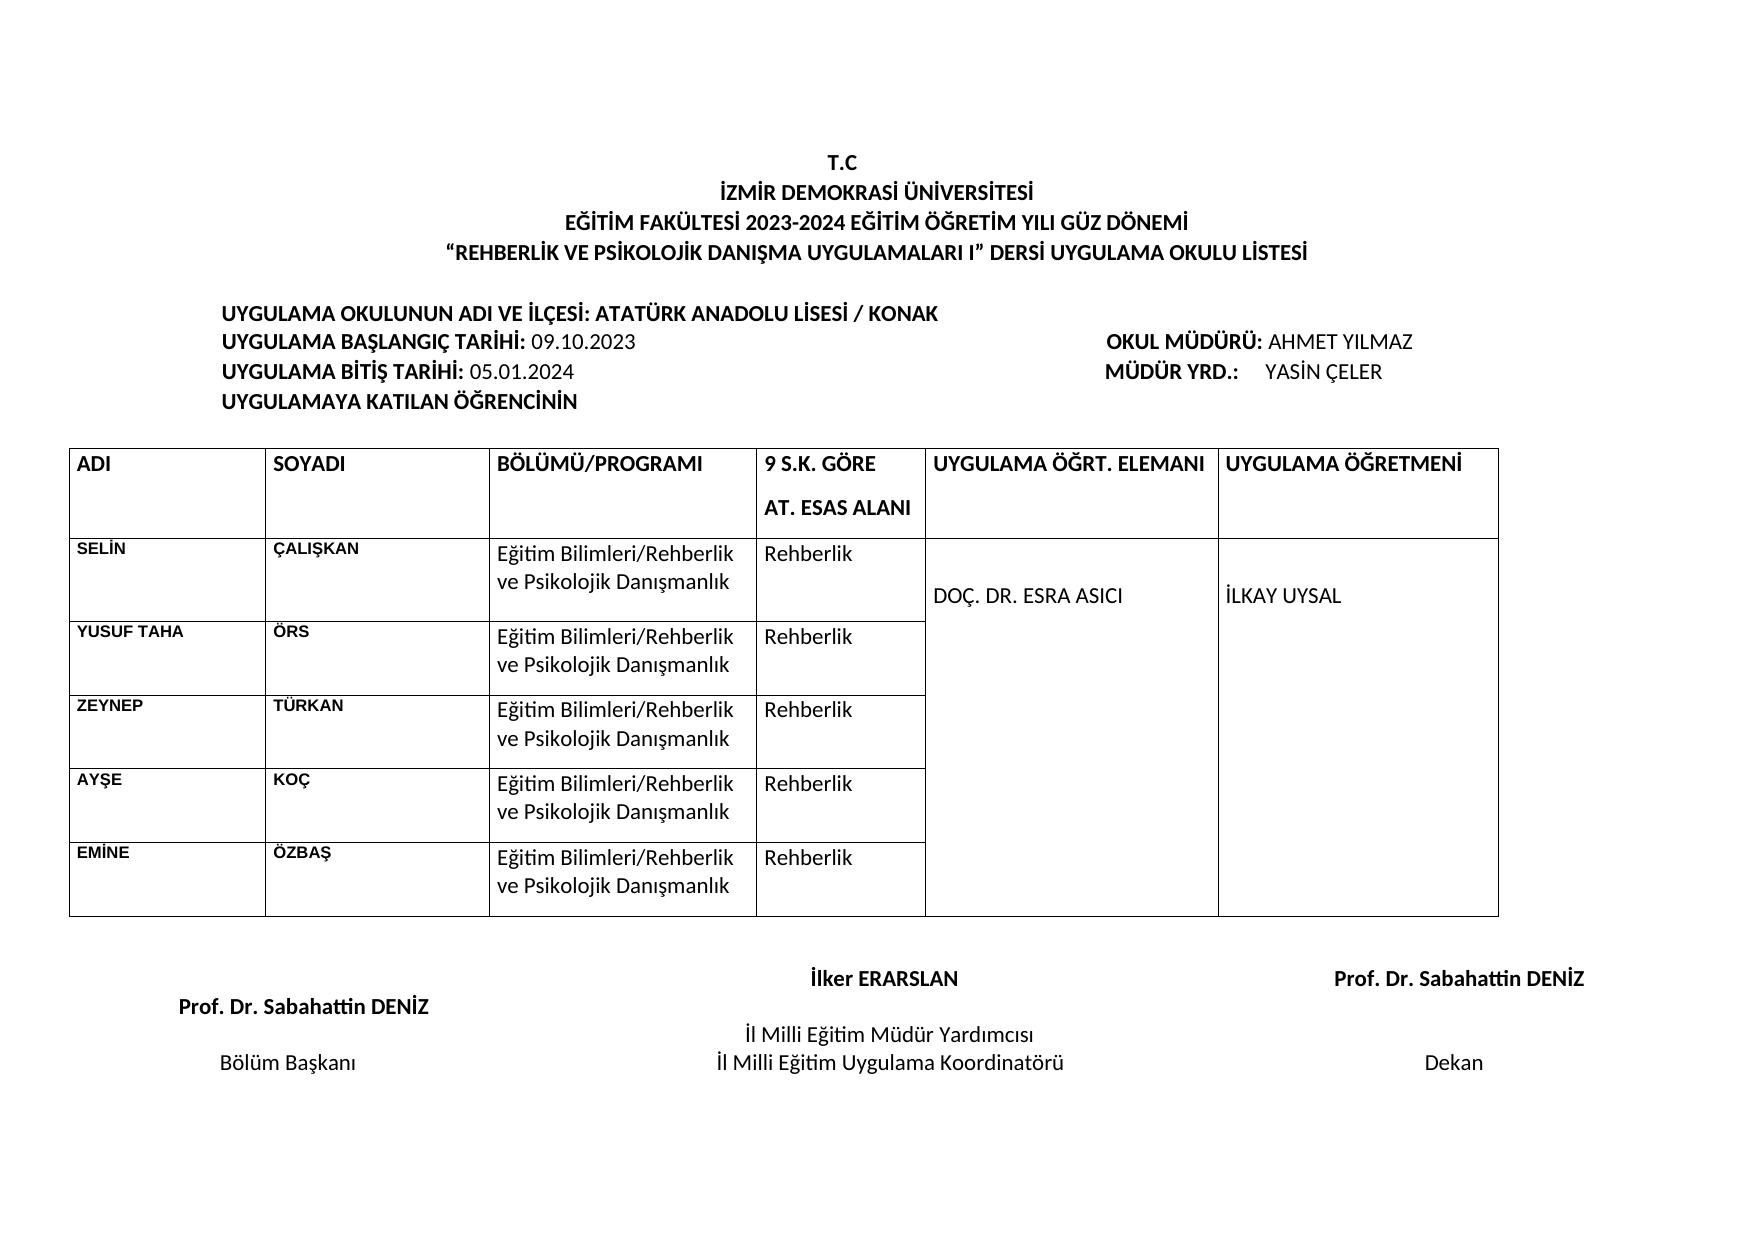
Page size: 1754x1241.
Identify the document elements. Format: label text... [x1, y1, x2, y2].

table_cell Rehberlik [757, 539, 925, 621]
table_header 9 S.K. GÖRE AT. ESAS ALANI [757, 449, 925, 538]
table_cell Rehberlik [757, 696, 925, 768]
table_header UYGULAMA ÖĞRT. ELEMANI [926, 449, 1218, 538]
table_cell Rehberlik [757, 843, 925, 916]
table_header SOYADI [266, 449, 489, 538]
table_cell YUSUF TAHA [70, 622, 265, 694]
text UYGULAMA BİTİŞ TARİHİ: 05.01.2024 MÜDÜR YRD.: YASİN ÇELER [148, 357, 1606, 385]
table_cell ZEYNEP [70, 696, 265, 768]
table_cell AYŞE [70, 769, 265, 842]
table_cell Rehberlik [757, 622, 925, 694]
text Bölüm Başkanı İl Milli Eğitim Uygulama Koordinatörü Dekan [148, 1048, 1606, 1076]
table_cell Eğitim Bilimleri/Rehberlik ve Psikolojik Danışmanlık [490, 622, 756, 694]
table_header BÖLÜMÜ/PROGRAMI [490, 449, 756, 538]
text “REHBERLİK VE PSİKOLOJİK DANIŞMA UYGULAMALARI I” DERSİ UYGULAMA OKULU LİSTESİ [148, 238, 1606, 266]
table_cell Eğitim Bilimleri/Rehberlik ve Psikolojik Danışmanlık [490, 696, 756, 768]
text Prof. Dr. Sabahattin DENİZ [148, 992, 1606, 1020]
table_header UYGULAMA ÖĞRETMENİ [1219, 449, 1498, 538]
table_cell TÜRKAN [266, 696, 489, 768]
text UYGULAMAYA KATILAN ÖĞRENCİNİN [148, 387, 1606, 415]
table_cell ÖZBAŞ [266, 843, 489, 916]
table_cell KOÇ [266, 769, 489, 842]
table_cell DOÇ. DR. ESRA ASICI [926, 539, 1218, 916]
table_cell ÖRS [266, 622, 489, 694]
text İlker ERARSLAN Prof. Dr. Sabahattin DENİZ [148, 964, 1606, 992]
table_header ADI [70, 449, 265, 538]
table_cell Eğitim Bilimleri/Rehberlik ve Psikolojik Danışmanlık [490, 539, 756, 621]
text İZMİR DEMOKRASİ ÜNİVERSİTESİ [148, 178, 1606, 206]
table_cell EMİNE [70, 843, 265, 916]
table_cell İLKAY UYSAL [1219, 539, 1498, 916]
text EĞİTİM FAKÜLTESİ 2023-2024 EĞİTİM ÖĞRETİM YILI GÜZ DÖNEMİ [148, 208, 1606, 236]
table_cell ÇALIŞKAN [266, 539, 489, 621]
table_cell Rehberlik [757, 769, 925, 842]
text T.C [148, 148, 1606, 176]
text UYGULAMA BAŞLANGIÇ TARİHİ: 09.10.2023 OKUL MÜDÜRÜ: AHMET YILMAZ [148, 327, 1606, 355]
text İl Milli Eğitim Müdür Yardımcısı [148, 1020, 1606, 1048]
table_cell Eğitim Bilimleri/Rehberlik ve Psikolojik Danışmanlık [490, 843, 756, 916]
text UYGULAMA OKULUNUN ADI VE İLÇESİ: ATATÜRK ANADOLU LİSESİ / KONAK [148, 299, 1606, 327]
table_cell SELİN [70, 539, 265, 621]
table_cell Eğitim Bilimleri/Rehberlik ve Psikolojik Danışmanlık [490, 769, 756, 842]
